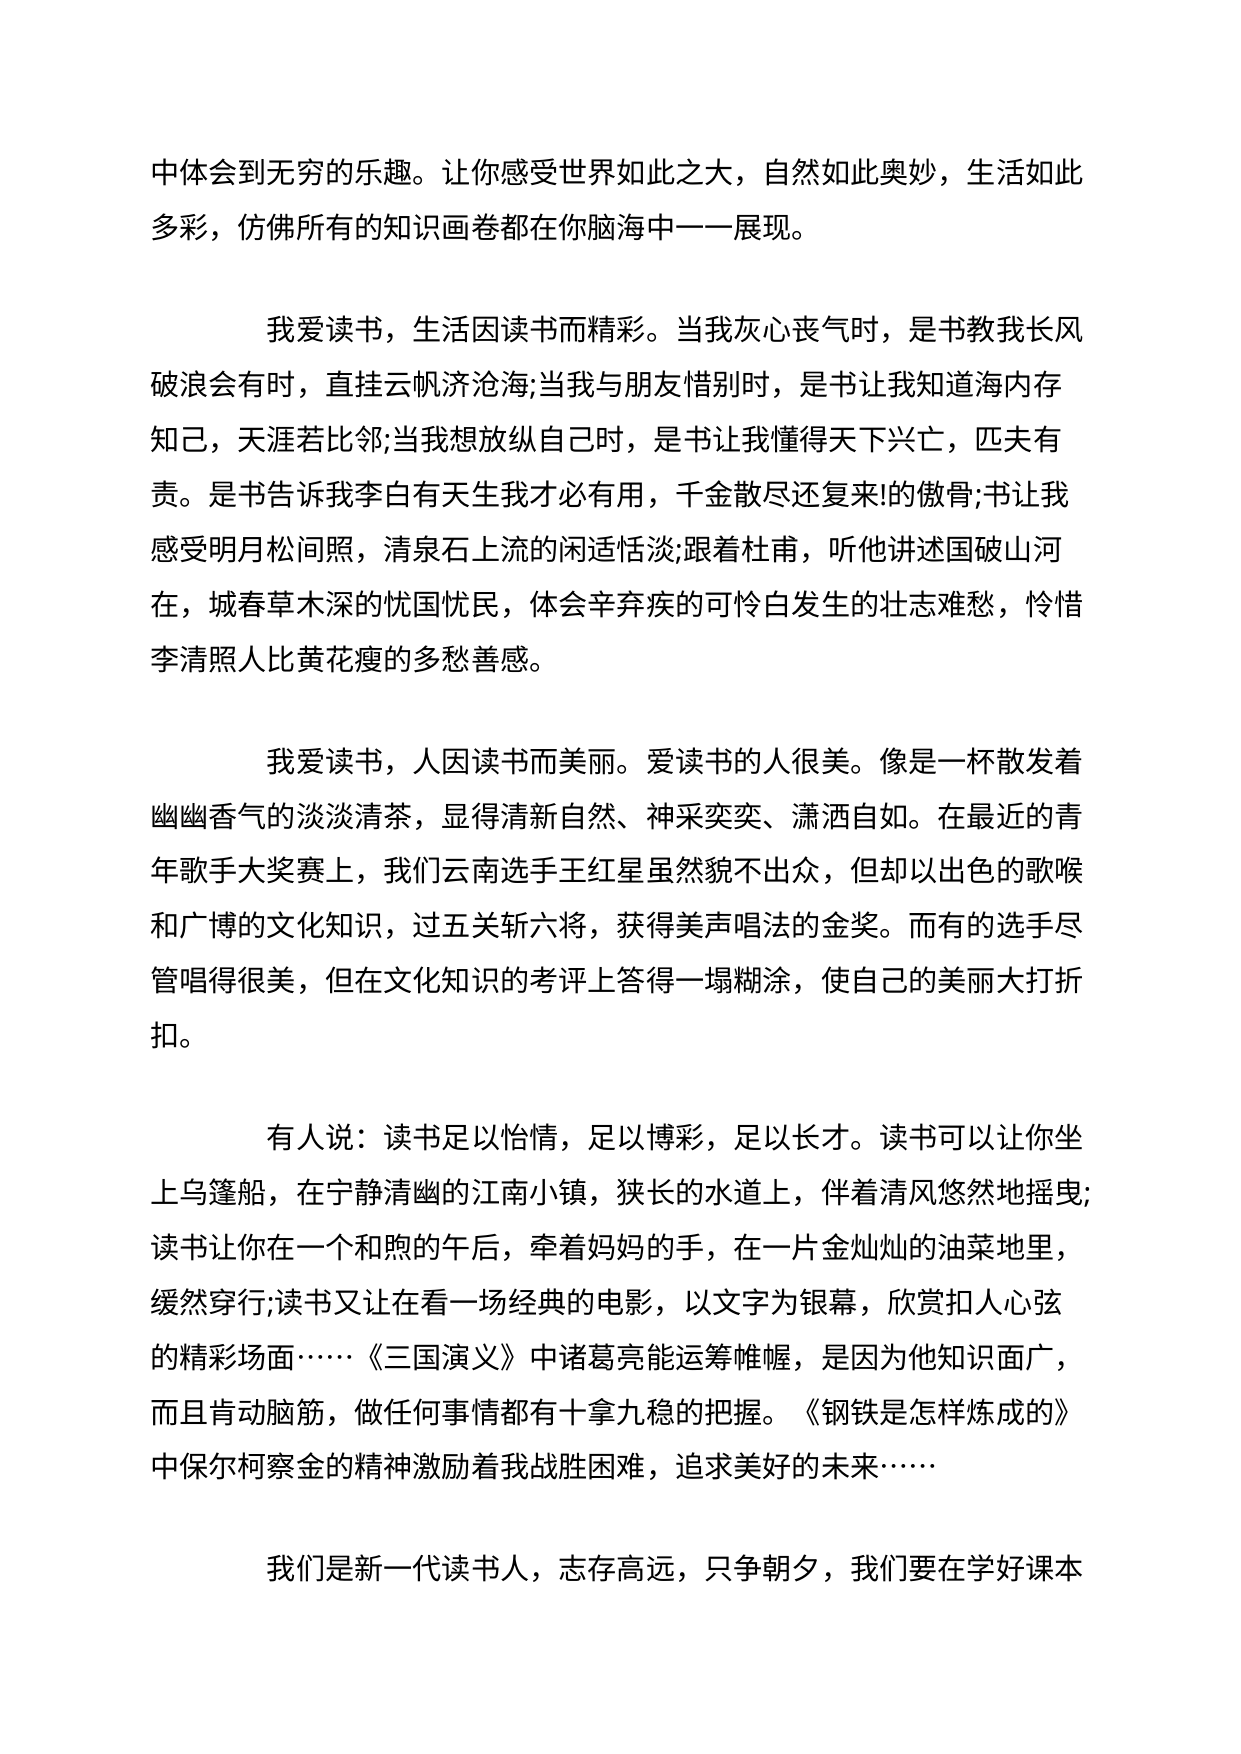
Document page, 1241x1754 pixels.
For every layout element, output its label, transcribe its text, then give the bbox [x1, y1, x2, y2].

text 有人说：读书足以怡情，足以博彩，足以长才。读书可以让你坐上乌篷船，在宁静清幽的江南小镇，狭长的水道上，伴着清风悠然地摇曳;读书让你在一个和煦的午后，牵着妈妈的手，在一片金灿灿的油菜地里，缓然穿行;读书又让在看一场经典的电影，以文字为银幕，欣赏扣人心弦的精彩场面……《三国演义》中诸葛亮能运筹帷幄，是因为他知识面广，而且肯动脑筋，做任何事情都有十拿九稳的把握。《钢铁是怎样炼成的》中保尔柯察金的精神激励着我战胜困难，追求美好的未来…… [150, 1114, 1090, 1486]
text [150, 150, 1090, 247]
text 我爱读书，生活因读书而精彩。当我灰心丧气时，是书教我长风破浪会有时，直挂云帆济沧海;当我与朋友惜别时，是书让我知道海内存知己，天涯若比邻;当我想放纵自己时，是书让我懂得天下兴亡，匹夫有责。是书告诉我李白有天生我才必有用，千金散尽还复来!的傲骨;书让我感受明月松间照，清泉石上流的闲适恬淡;跟着杜甫，听他讲述国破山河在，城春草木深的忧国忧民，体会辛弃疾的可怜白发生的壮志难愁，怜惜李清照人比黄花瘦的多愁善感。 [150, 307, 1090, 679]
text 我爱读书，人因读书而美丽。爱读书的人很美。像是一杯散发着幽幽香气的淡淡清茶，显得清新自然、神采奕奕、潇洒自如。在最近的青年歌手大奖赛上，我们云南选手王红星虽然貌不出众，但却以出色的歌喉和广博的文化知识，过五关斩六将，获得美声唱法的金奖。而有的选手尽管唱得很美，但在文化知识的考评上答得一塌糊涂，使自己的美丽大打折扣。 [150, 738, 1090, 1055]
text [150, 1546, 1090, 1588]
